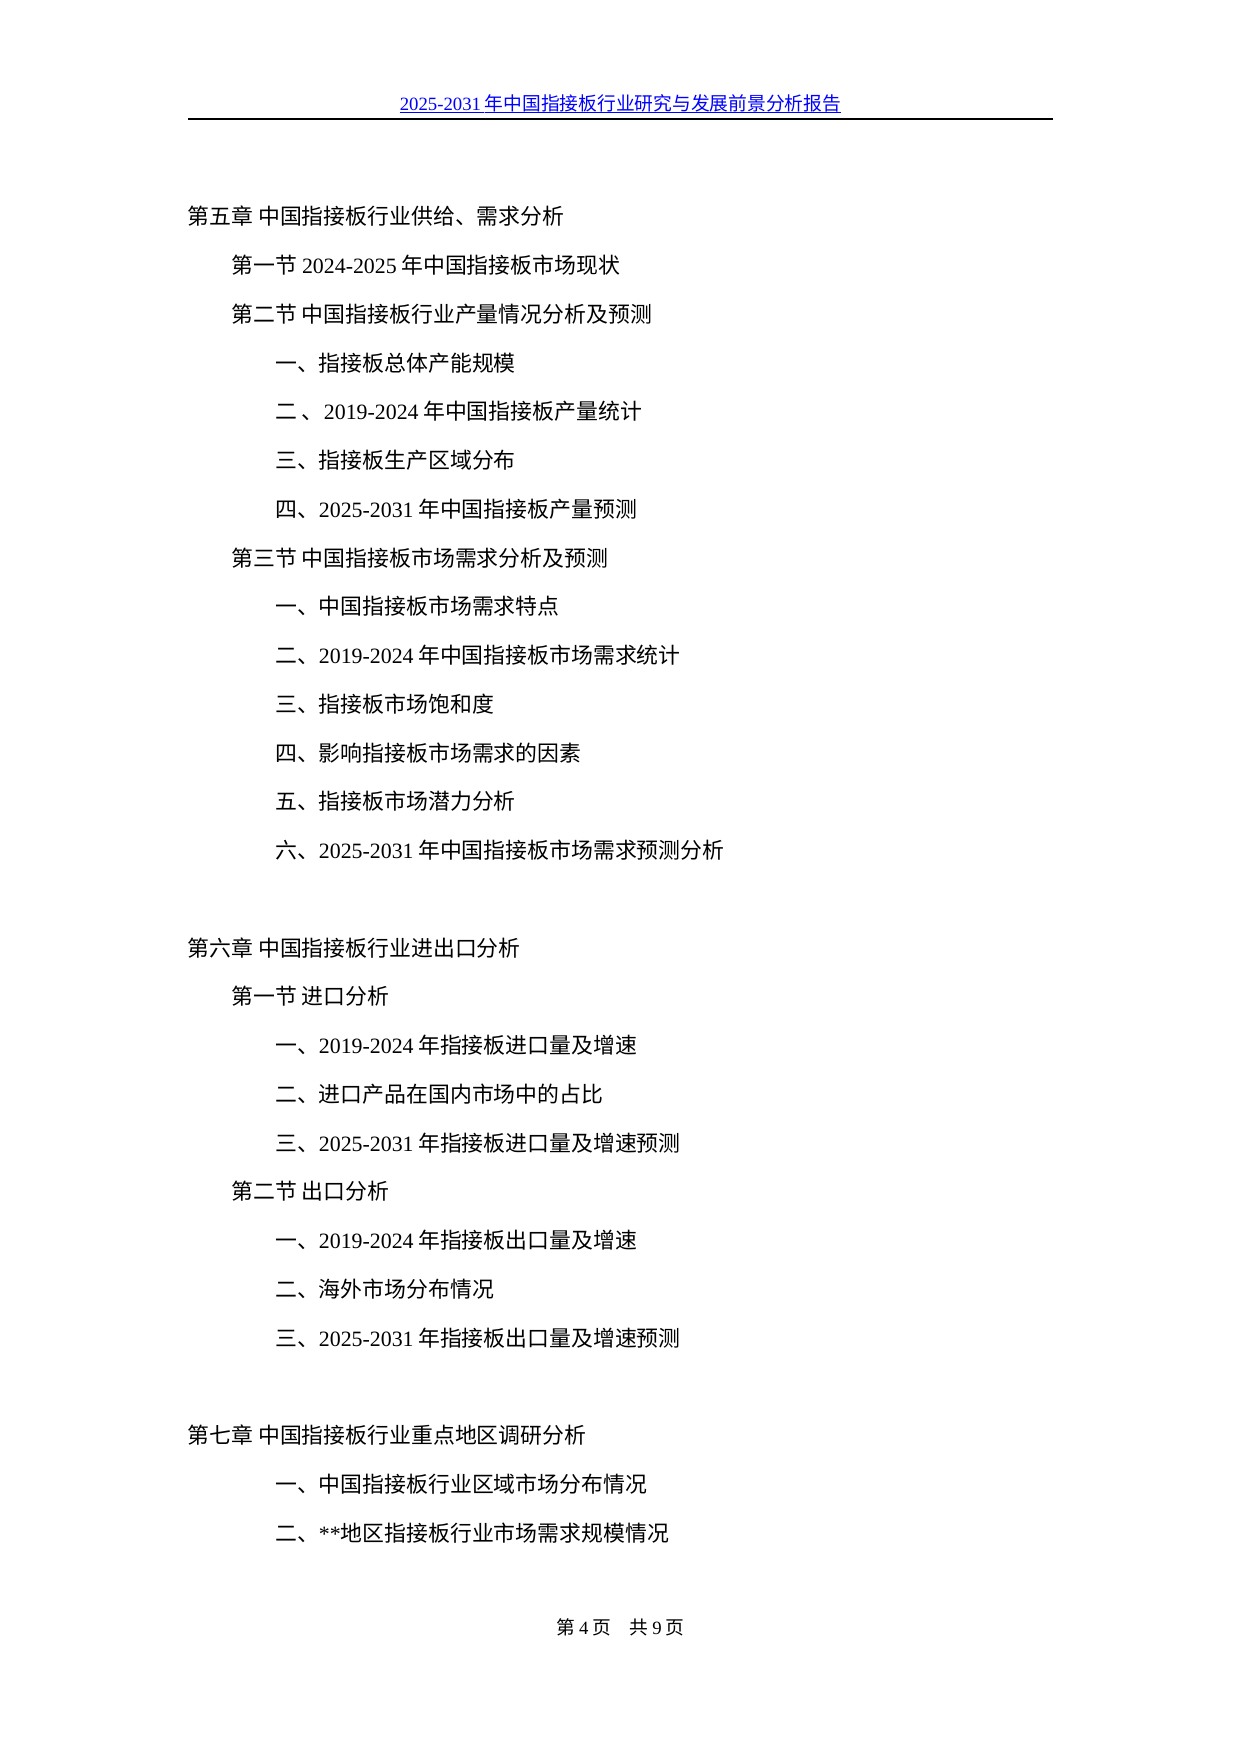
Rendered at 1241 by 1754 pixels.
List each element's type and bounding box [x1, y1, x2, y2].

text [187, 150, 1053, 1548]
